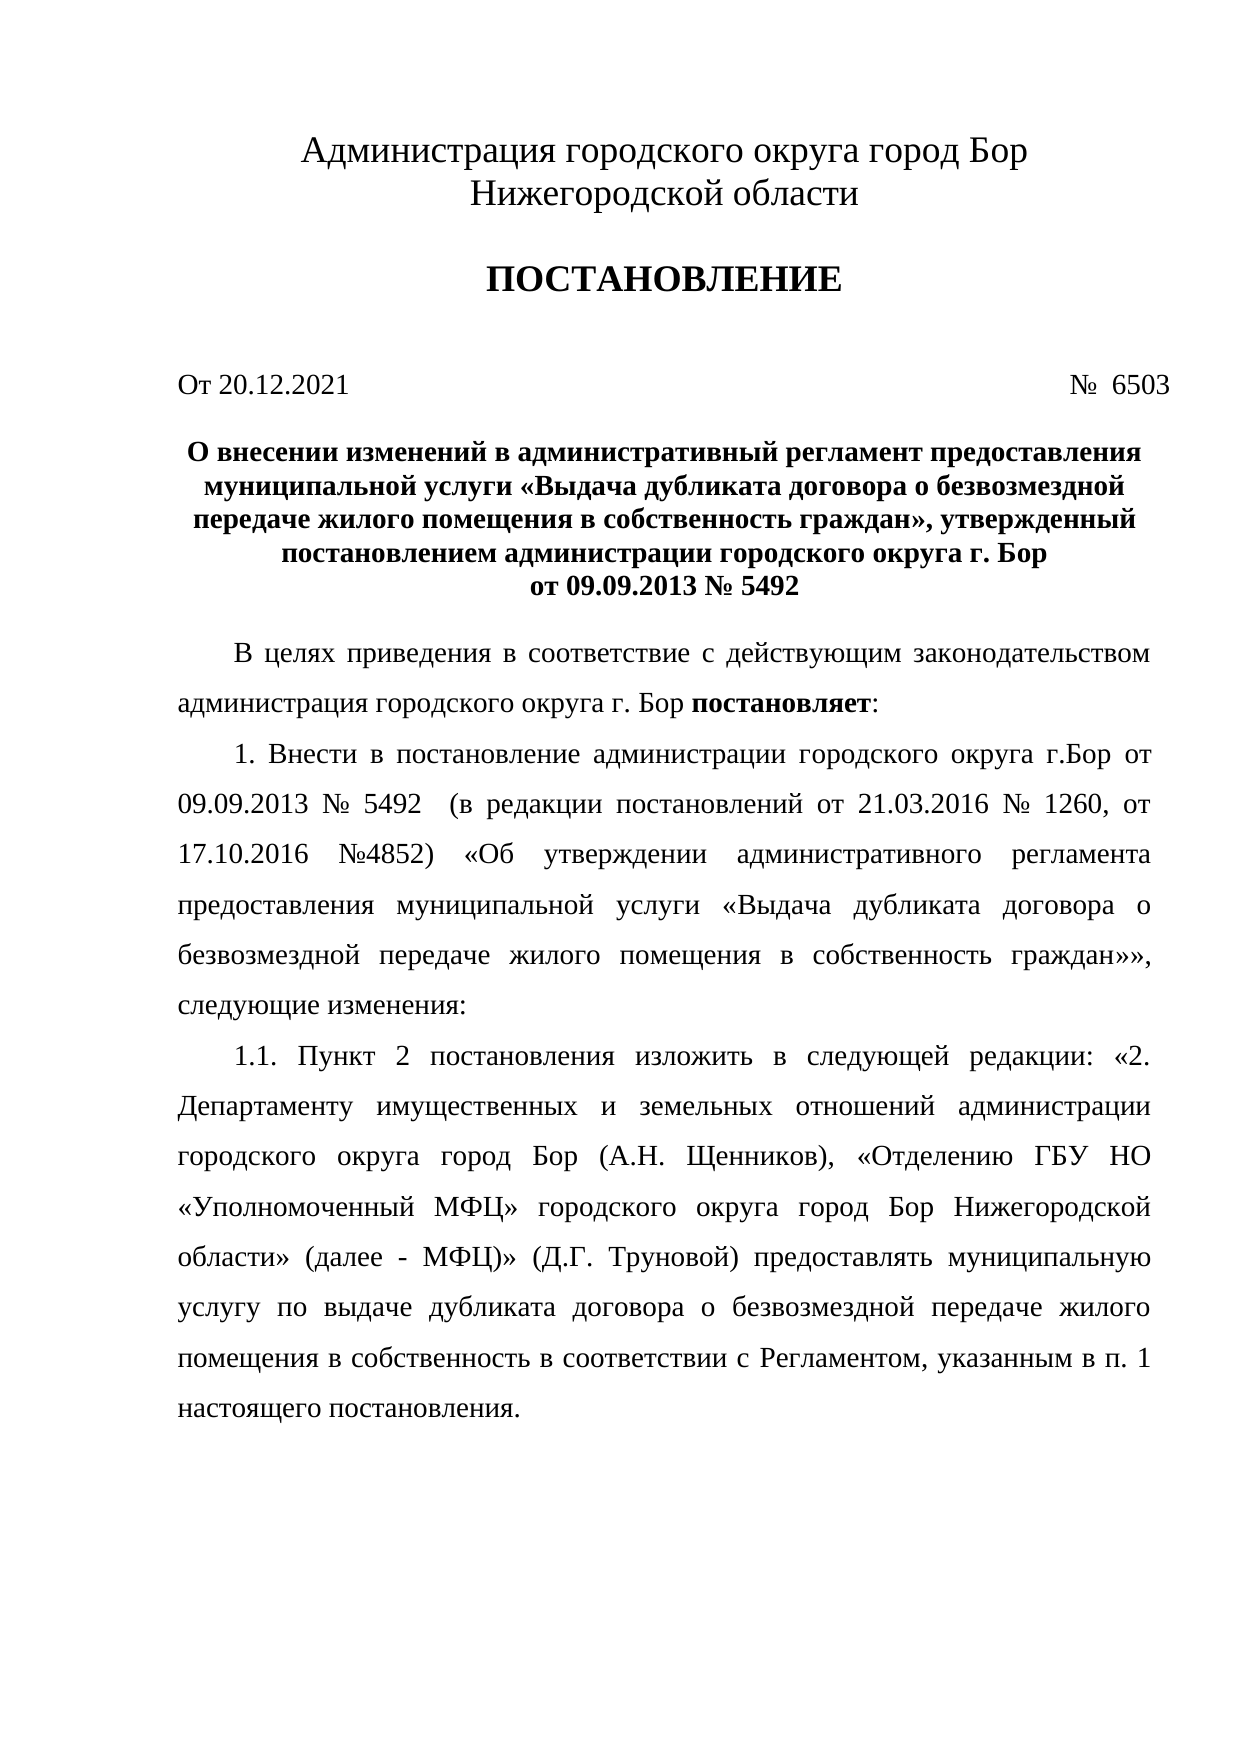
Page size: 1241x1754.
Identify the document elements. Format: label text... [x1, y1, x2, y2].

table_header О внесении изменений в административный регламент предоставления муниципальной услуги «Выдача дубликата договора о безвозмездной передаче жилого помещения в собственность граждан», утвержденный постановлением администрации городского округа г. Бор от 09.09.2013 № 5492 [166, 434, 1163, 635]
text 1.1. Пункт 2 постановления изложить в следующей редакции: «2. Департаменту имущественных и земельных отношений администрации городского округа город Бор (А.Н. Щенников), «Отделению ГБУ НО «Уполномоченный МФЦ» городского округа город Бор Нижегородской области» (далее - МФЦ)» (Д.Г. Труновой) предоставлять муниципальную услугу по выдаче дубликата договора о безвозмездной передаче жилого помещения в собственность в соответствии с Регламентом, указанным в п. 1 настоящего постановления. [177, 1038, 1152, 1423]
table_header От 20.12.2021 [166, 334, 649, 401]
text Администрация городского округа город Бор [177, 127, 1152, 171]
list В целях приведения в соответствие с действующим законодательством администрация городского округа г. Бор постановляет: [177, 635, 1152, 719]
text Нижегородской области [177, 171, 1152, 214]
subtitle ПОСТАНОВЛЕНИЕ [177, 257, 1152, 300]
text 1. Внести в постановление администрации городского округа г.Бор от 09.09.2013 № 5492 (в редакции постановлений от 21.03.2016 № 1260, от 17.10.2016 №4852) «Об утверждении административного регламента предоставления муниципальной услуги «Выдача дубликата договора о безвозмездной передаче жилого помещения в собственность граждан»», следующие изменения: [177, 736, 1152, 1021]
table_header № 6503 [650, 334, 1181, 401]
